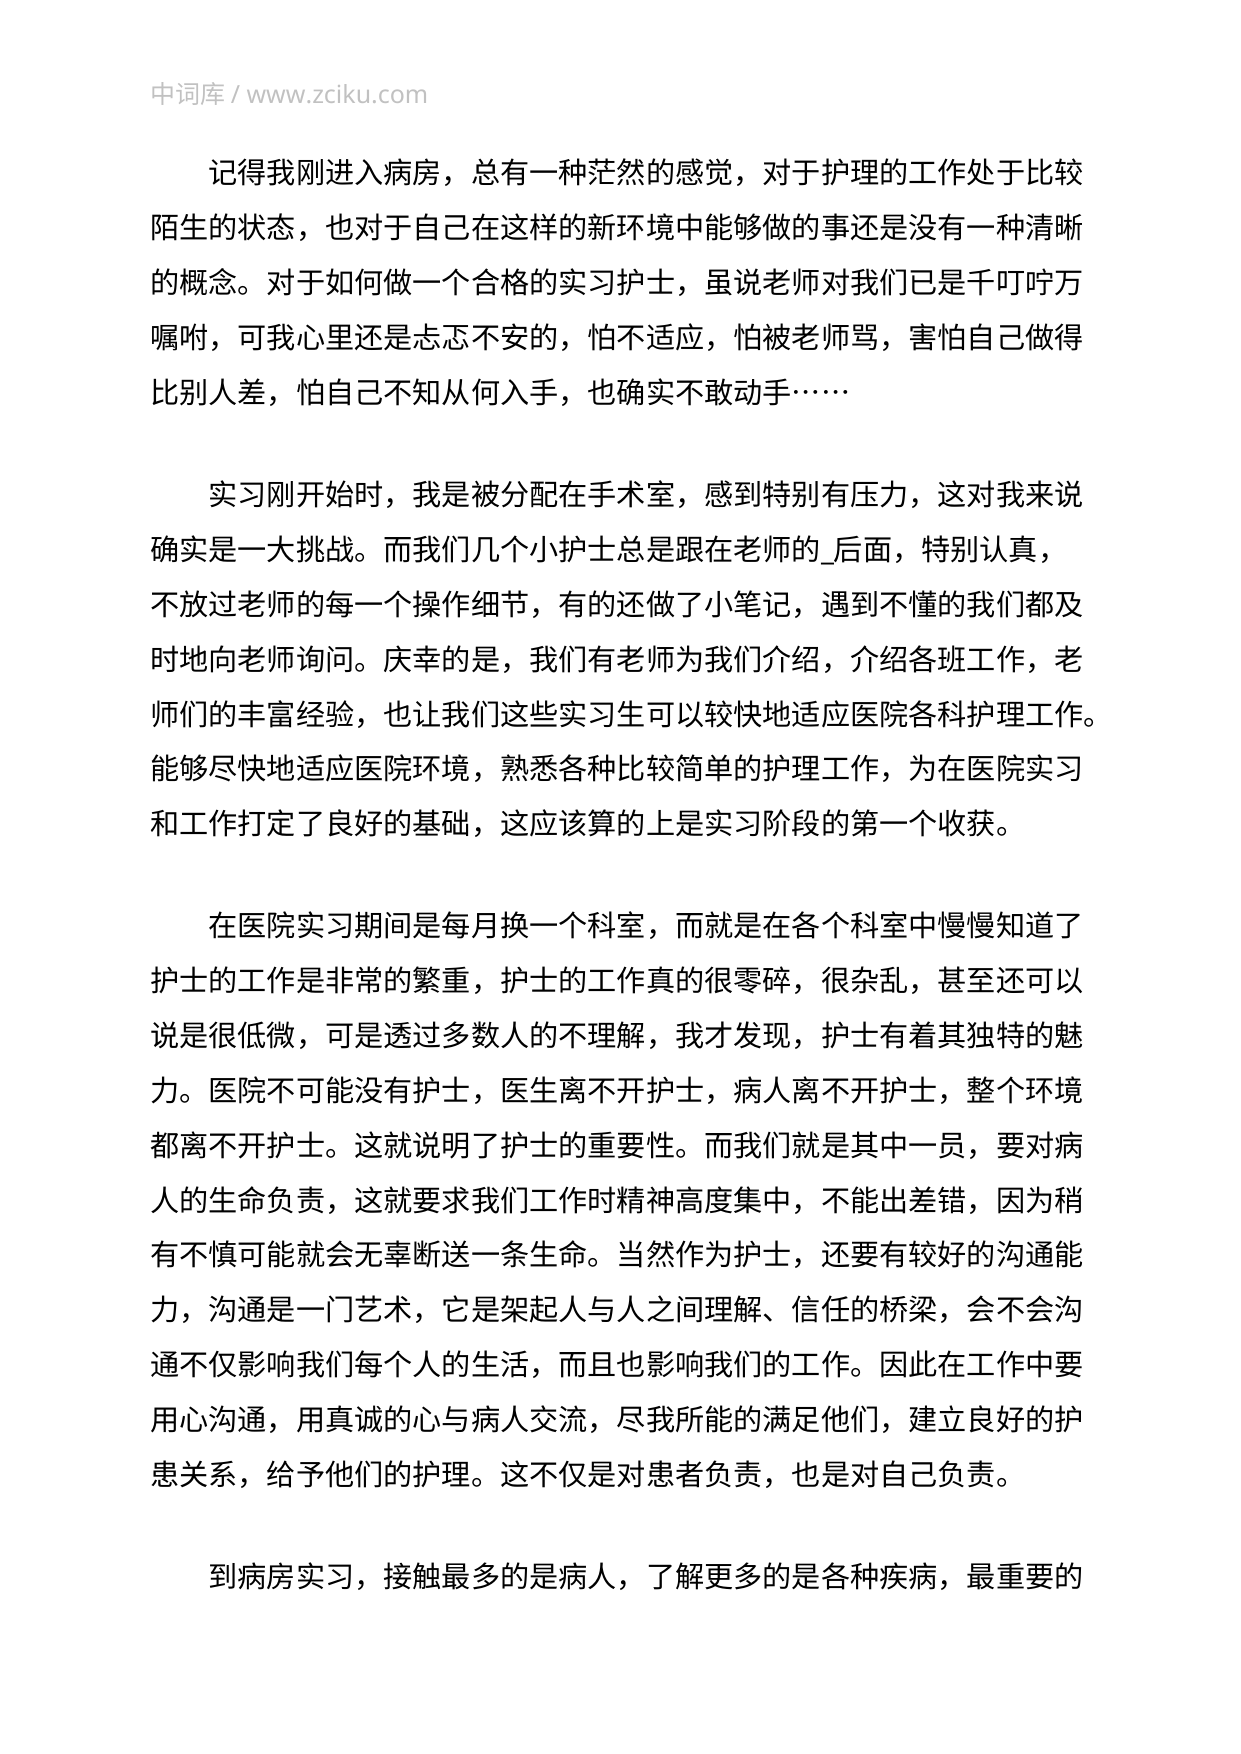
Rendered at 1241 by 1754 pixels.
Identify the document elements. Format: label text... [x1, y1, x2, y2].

text 记得我刚进入病房，总有一种茫然的感觉，对于护理的工作处于比较陌生的状态，也对于自己在这样的新环境中能够做的事还是没有一种清晰的概念。对于如何做一个合格的实习护士，虽说老师对我们已是千叮咛万嘱咐，可我心里还是忐忑不安的，怕不适应，怕被老师骂，害怕自己做得比别人差，怕自己不知从何入手，也确实不敢动手…… [150, 150, 1090, 412]
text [150, 1553, 1090, 1596]
text 实习刚开始时，我是被分配在手术室，感到特别有压力，这对我来说确实是一大挑战。而我们几个小护士总是跟在老师的_后面，特别认真，不放过老师的每一个操作细节，有的还做了小笔记，遇到不懂的我们都及时地向老师询问。庆幸的是，我们有老师为我们介绍，介绍各班工作，老师们的丰富经验，也让我们这些实习生可以较快地适应医院各科护理工作。能够尽快地适应医院环境，熟悉各种比较简单的护理工作，为在医院实习和工作打定了良好的基础，这应该算的上是实习阶段的第一个收获。 [150, 471, 1090, 843]
text 在医院实习期间是每月换一个科室，而就是在各个科室中慢慢知道了护士的工作是非常的繁重，护士的工作真的很零碎，很杂乱，甚至还可以说是很低微，可是透过多数人的不理解，我才发现，护士有着其独特的魅力。医院不可能没有护士，医生离不开护士，病人离不开护士，整个环境都离不开护士。这就说明了护士的重要性。而我们就是其中一员，要对病人的生命负责，这就要求我们工作时精神高度集中，不能出差错，因为稍有不慎可能就会无辜断送一条生命。当然作为护士，还要有较好的沟通能力，沟通是一门艺术，它是架起人与人之间理解、信任的桥梁，会不会沟通不仅影响我们每个人的生活，而且也影响我们的工作。因此在工作中要用心沟通，用真诚的心与病人交流，尽我所能的满足他们，建立良好的护患关系，给予他们的护理。这不仅是对患者负责，也是对自己负责。 [150, 903, 1090, 1494]
